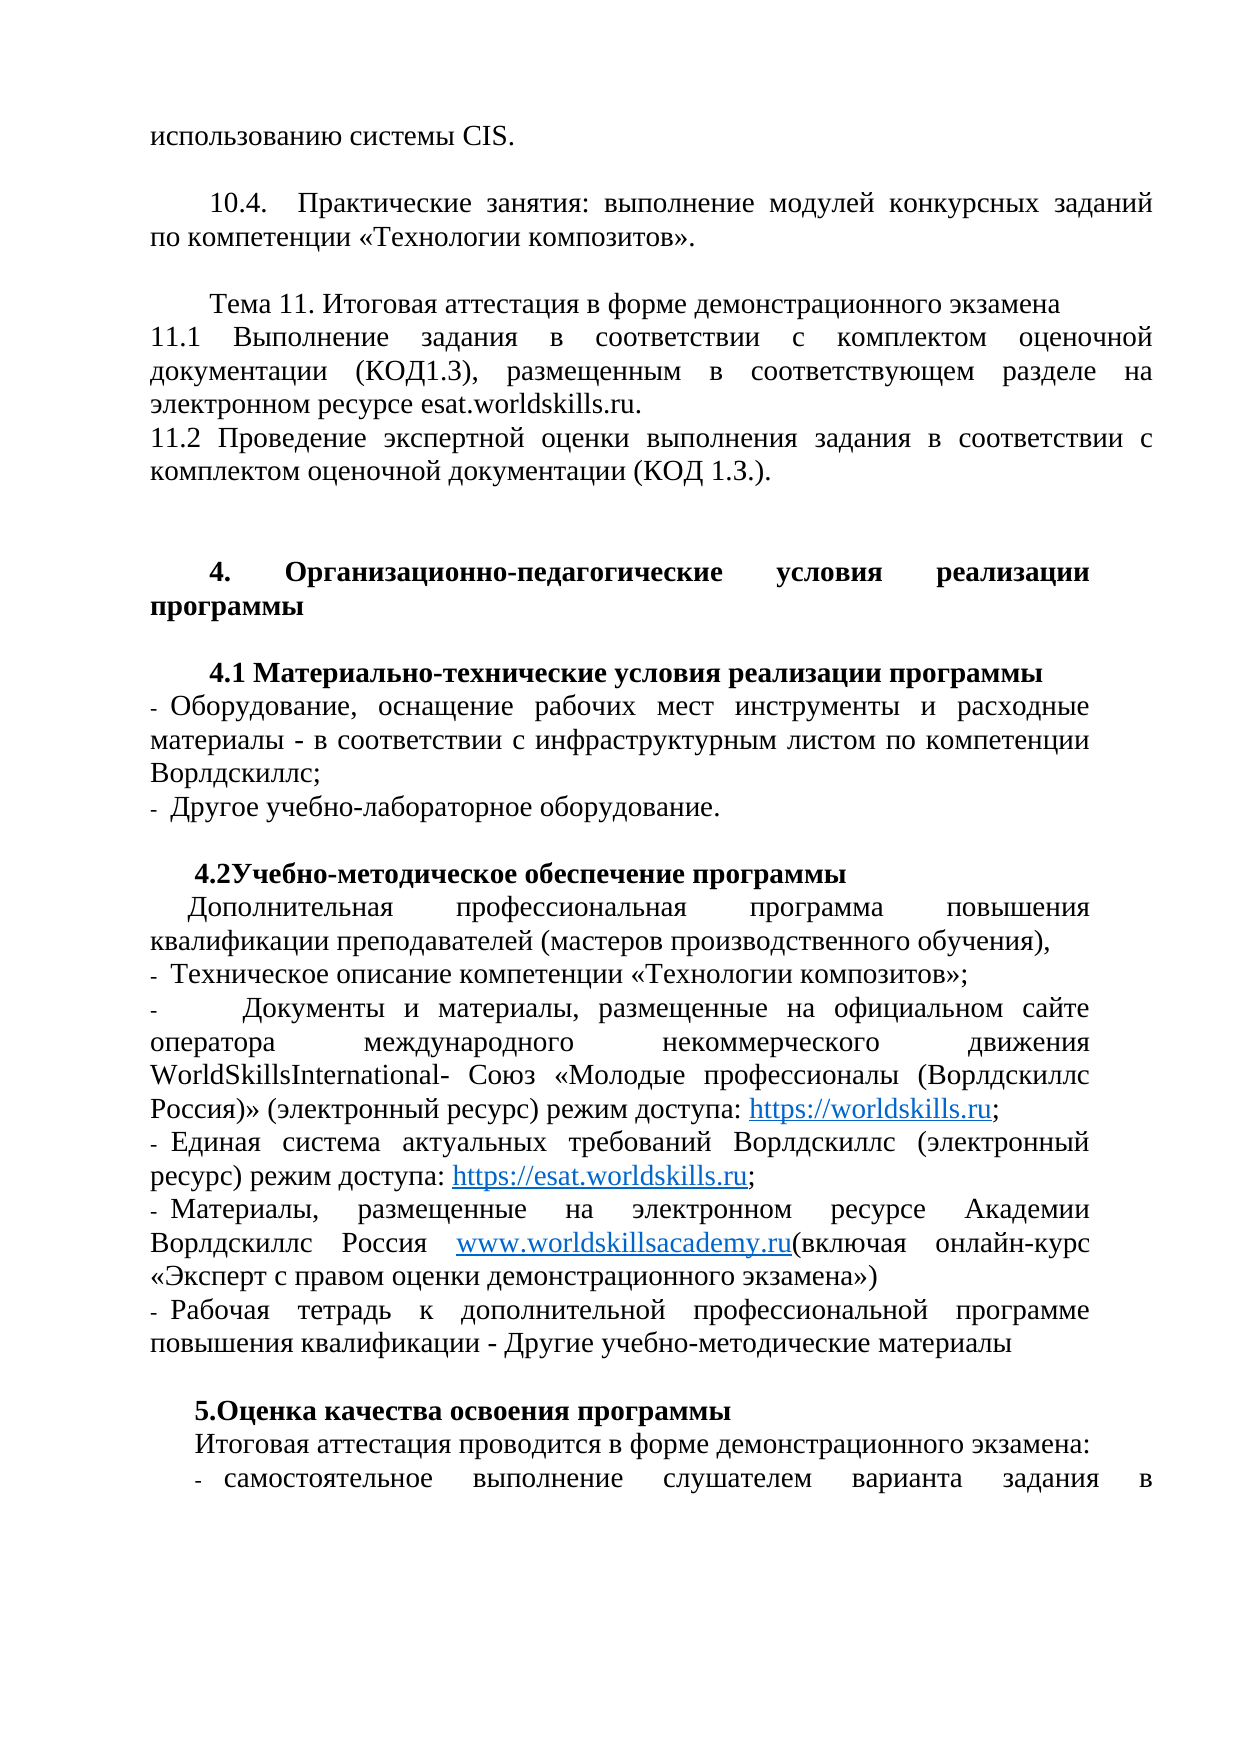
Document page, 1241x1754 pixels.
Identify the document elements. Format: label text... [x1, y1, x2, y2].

text 11.1 Выполнение задания в соответствии с комплектом оценочной документации (КОД1.3), размещенным в соответствующем разделе на электронном ресурсе esat.worldskills.ru. [150, 319, 1154, 420]
text Итоговая аттестация проводится в форме демонстрационного экзамена: [150, 1426, 1153, 1460]
list Практические занятия: выполнение модулей конкурсных заданий по компетенции «Технологии композитов». [150, 185, 1154, 252]
list Техническое описание компетенции «Технологии композитов»; [150, 957, 1090, 990]
text Тема 11. Итоговая аттестация в форме демонстрационного экзамена [150, 286, 1154, 319]
text 11.2 Проведение экспертной оценки выполнения задания в соответствии с комплектом оценочной документации (КОД 1.З.). [150, 420, 1154, 487]
list Материалы, размещенные на электронном ресурсе Академии Ворлдскиллс Россия www.worldskillsacademy.ru(включая онлайн-курс «Эксперт с правом оценки демонстрационного экзамена») [150, 1191, 1090, 1292]
text 4.2Учебно-методическое обеспечение программы [150, 856, 1090, 889]
list Другое учебно-лабораторное оборудование. [150, 789, 1090, 822]
list Единая система актуальных требований Ворлдскиллс (электронный ресурс) режим доступа: https://esat.worldskills.ru; [150, 1124, 1090, 1191]
text 4. Организационно-педагогические условия реализации программы [150, 554, 1090, 621]
text 4.1 Материально-технические условия реализации программы [150, 655, 1090, 688]
text 5.Оценка качества освоения программы [150, 1393, 1153, 1426]
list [150, 1460, 1153, 1493]
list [150, 118, 1154, 152]
list Документы и материалы, размещенные на официальном сайте оператора международного некоммерческого движения WorldSkillsInternational- Союз «Молодые профессионалы (Ворлдскиллс Россия)» (электронный ресурс) режим доступа: https://worldskills.ru; [150, 990, 1090, 1124]
text Дополнительная профессиональная программа повышения квалификации преподавателей (мастеров производственного обучения), [150, 889, 1090, 957]
list Рабочая тетрадь к дополнительной профессиональной программе повышения квалификации - Другие учебно-методические материалы [150, 1292, 1090, 1359]
list Оборудование, оснащение рабочих мест инструменты и расходные материалы - в соответствии с инфраструктурным листом по компетенции Ворлдскиллс; [150, 688, 1090, 789]
